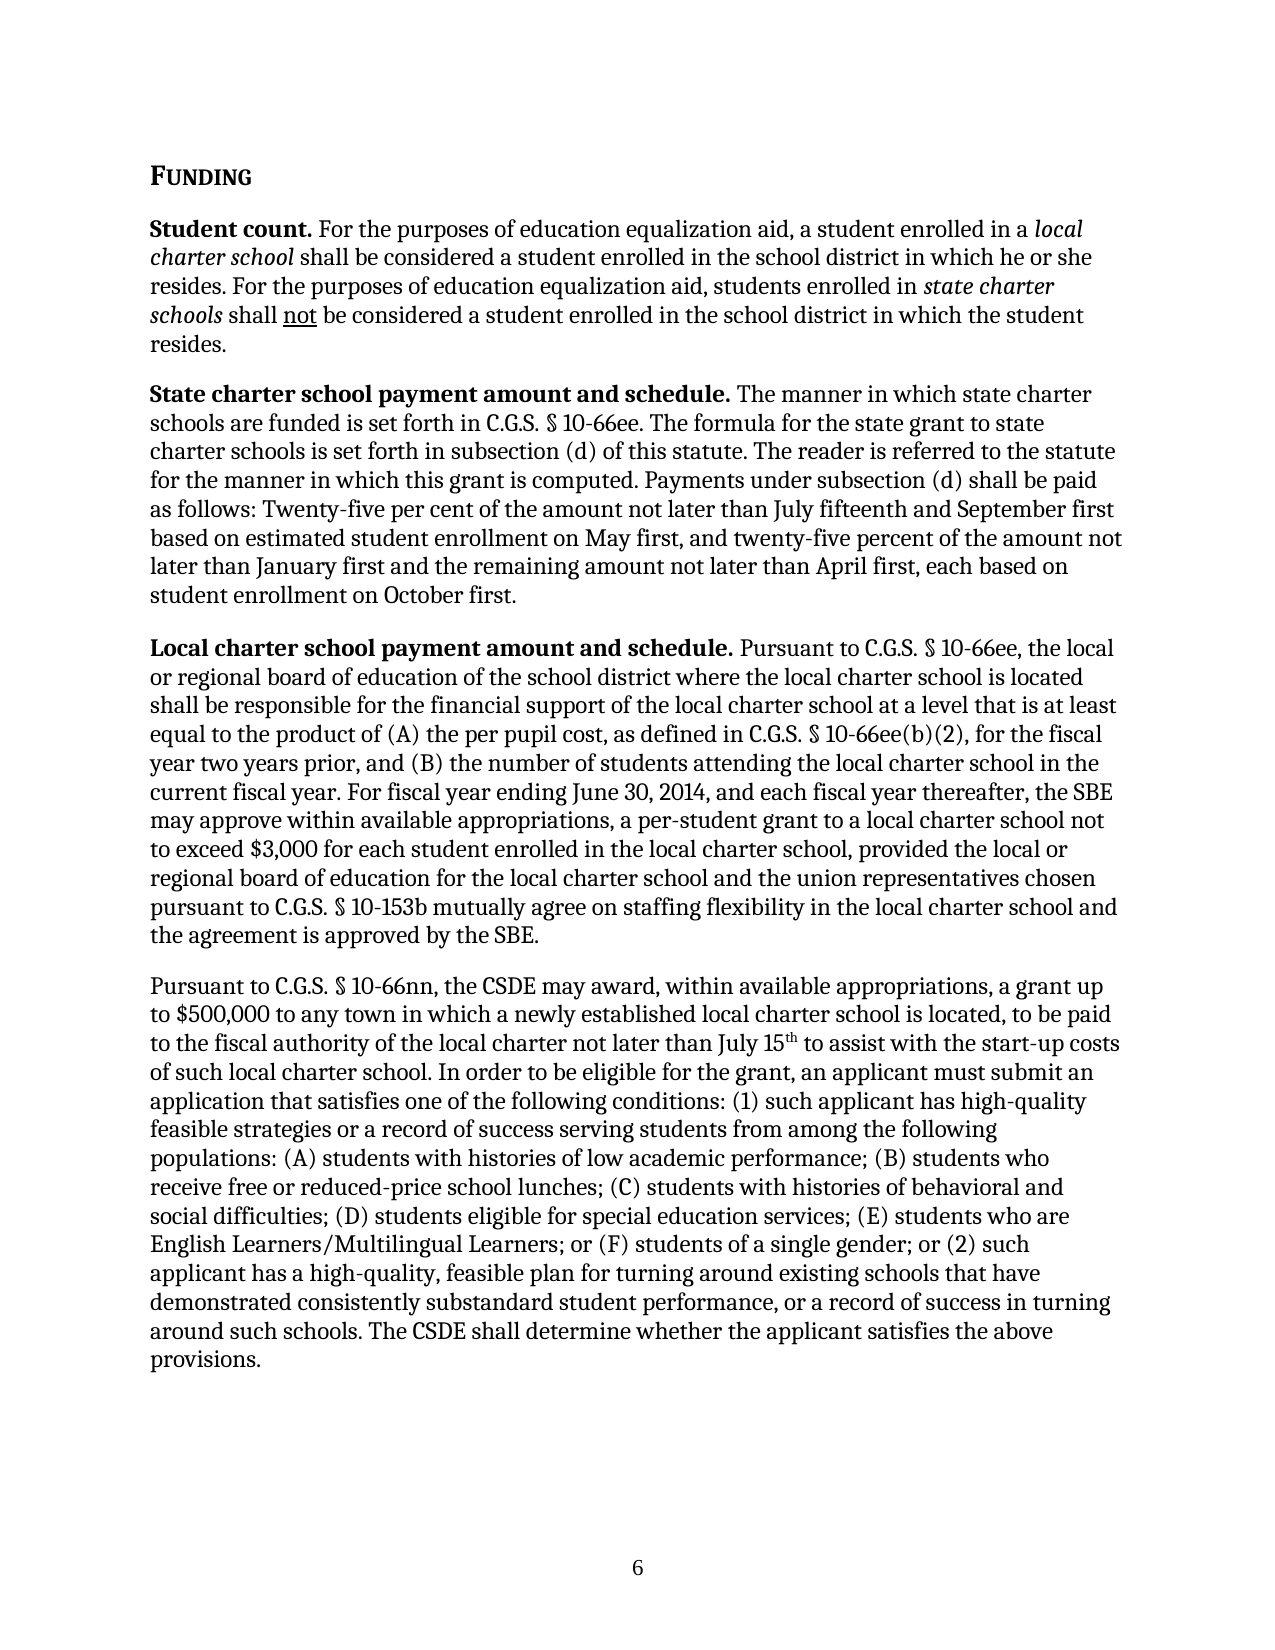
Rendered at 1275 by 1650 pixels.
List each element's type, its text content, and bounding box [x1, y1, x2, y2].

text Local charter school payment amount and schedule. Pursuant to C.G.S. § 10-66ee, the local or regional board of education of the school district where the local charter school is located shall be responsible for the financial support of the local charter school at a level that is at least equal to the product of (A) the per pupil cost, as defined in C.G.S. § 10-66ee(b)(2), for the fiscal year two years prior, and (B) the number of students attending the local charter school in the current fiscal year. For fiscal year ending June 30, 2014, and each fiscal year thereafter, the SBE may approve within available appropriations, a per-student grant to a local charter school not to exceed $3,000 for each student enrolled in the local charter school, provided the local or regional board of education for the local charter school and the union representatives chosen pursuant to C.G.S. § 10-153b mutually agree on staffing flexibility in the local charter school and the agreement is approved by the SBE. [150, 634, 1125, 950]
text Pursuant to C.G.S. § 10-66nn, the CSDE may award, within available appropriations, a grant up to $500,000 to any town in which a newly established local charter school is located, to be paid to the fiscal authority of the local charter not later than July 15th to assist with the start-up costs of such local charter school. In order to be eligible for the grant, an applicant must submit an application that satisfies one of the following conditions: (1) such applicant has high-quality feasible strategies or a record of success serving students from among the following populations: (A) students with histories of low academic performance; (B) students who receive free or reduced-price school lunches; (C) students with histories of behavioral and social difficulties; (D) students eligible for special education services; (E) students who are English Learners/Multilingual Learners; or (F) students of a single gender; or (2) such applicant has a high-quality, feasible plan for turning around existing schools that have demonstrated consistently substandard student performance, or a record of success in turning around such schools. The CSDE shall determine whether the applicant satisfies the above provisions. [150, 972, 1125, 1374]
text Student count. For the purposes of education equalization aid, a student enrolled in a local charter school shall be considered a student enrolled in the school district in which he or she resides. For the purposes of education equalization aid, students enrolled in state charter schools shall not be considered a student enrolled in the school district in which the student resides. [150, 214, 1125, 358]
text Funding [150, 159, 1125, 193]
text State charter school payment amount and schedule. The manner in which state charter schools are funded is set forth in C.G.S. § 10-66ee. The formula for the state grant to state charter schools is set forth in subsection (d) of this statute. The reader is referred to the statute for the manner in which this grant is computed. Payments under subsection (d) shall be paid as follows: Twenty-five per cent of the amount not later than July fifteenth and September first based on estimated student enrollment on May first, and twenty-five percent of the amount not later than January first and the remaining amount not later than April first, each based on student enrollment on October first. [150, 380, 1125, 634]
